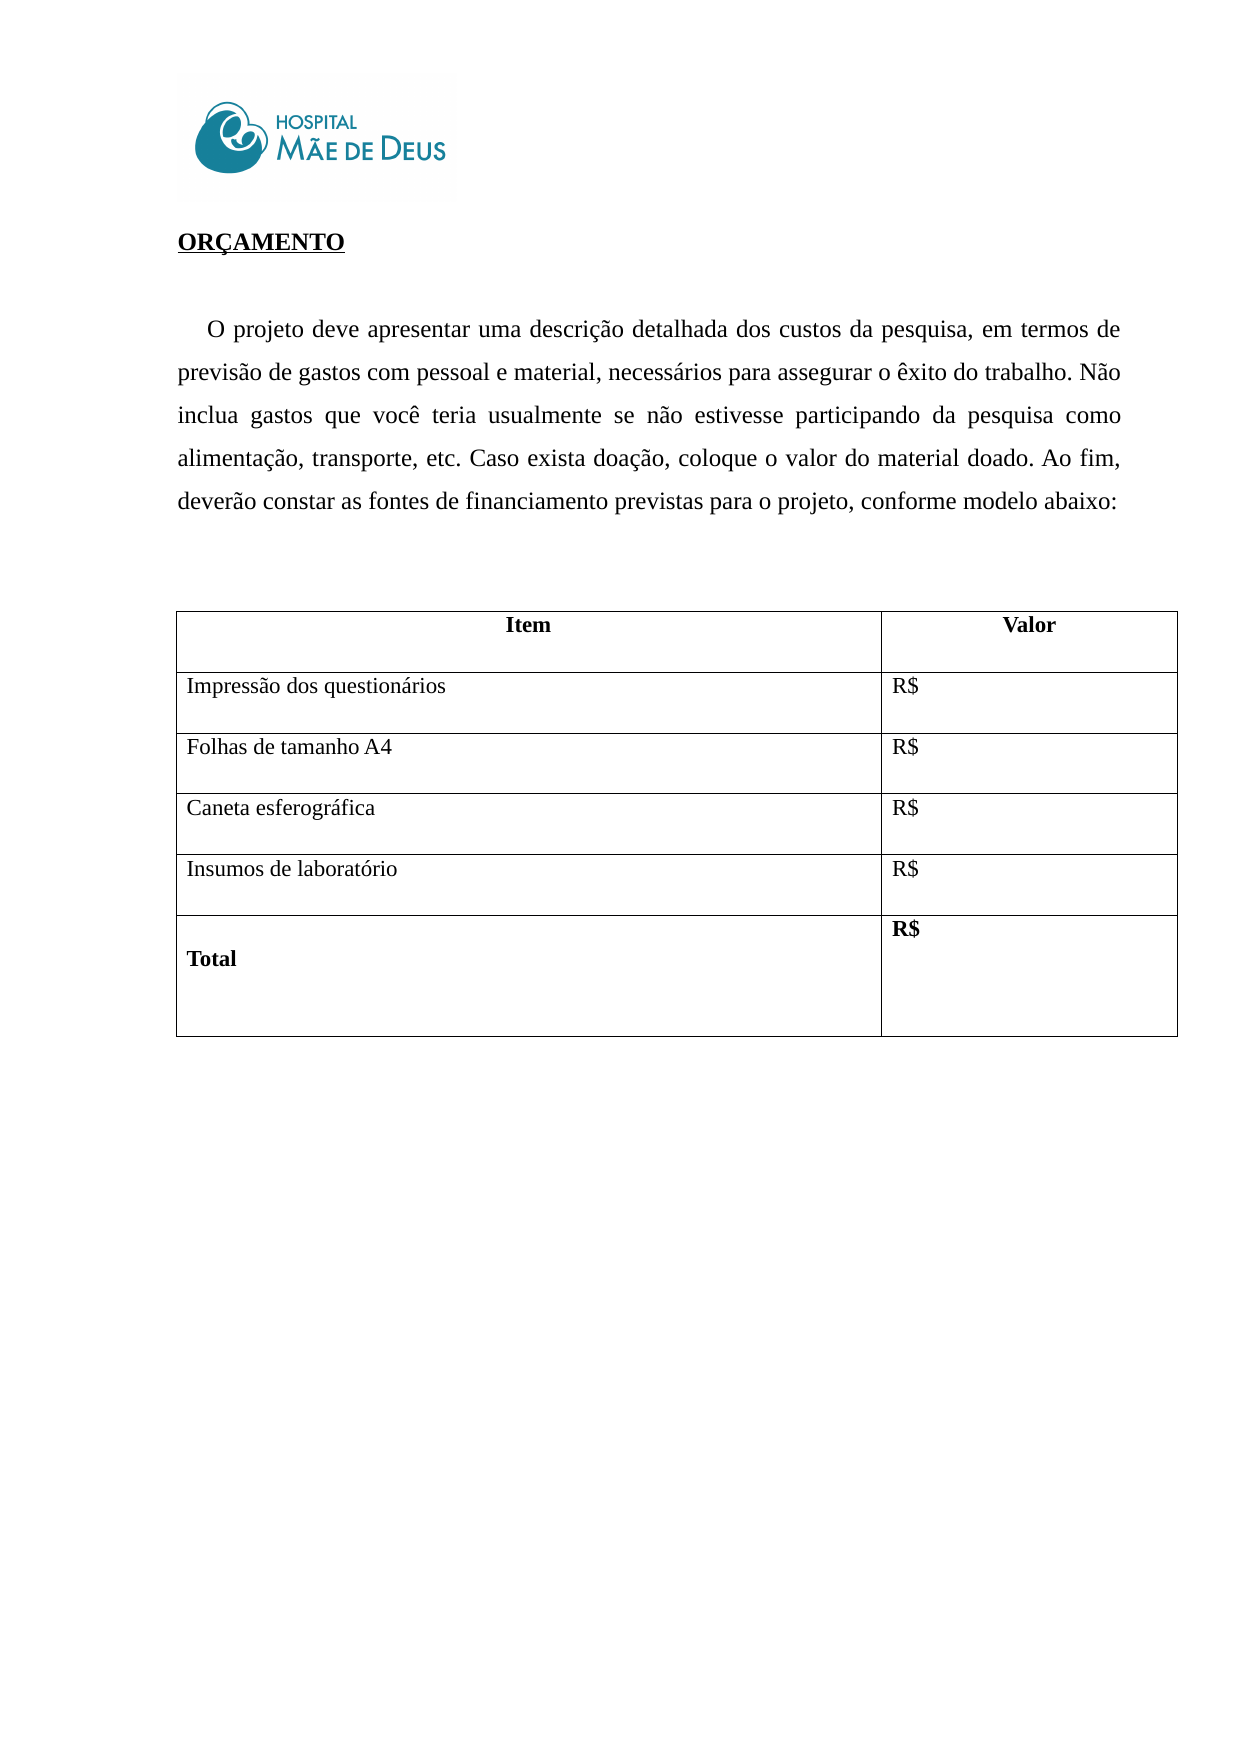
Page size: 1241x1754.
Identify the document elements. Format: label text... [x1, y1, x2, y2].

subtitle ORÇAMENTO [177, 227, 1122, 256]
table_cell Insumos de laboratório [177, 855, 881, 915]
table_header Item [177, 612, 881, 672]
table_cell R$ [882, 673, 1177, 732]
table_header Valor [882, 612, 1177, 672]
table_cell Total [177, 916, 881, 1036]
table_cell Caneta esferográfica [177, 794, 881, 854]
picture [177, 73, 457, 202]
table_cell R$ [882, 794, 1177, 854]
table_cell R$ [882, 916, 1177, 1036]
table_cell R$ [882, 734, 1177, 793]
table_cell Impressão dos questionários [177, 673, 881, 732]
text O projeto deve apresentar uma descrição detalhada dos custos da pesquisa, em termos de previsão de gastos com pessoal e material, necessários para assegurar o êxito do trabalho. Não inclua gastos que você teria usualmente se não estivesse participando da pesquisa como alimentação, transporte, etc. Caso exista doação, coloque o valor do material doado. Ao fim, deverão constar as fontes de financiamento previstas para o projeto, conforme modelo abaixo: [177, 314, 1122, 515]
table_cell Folhas de tamanho A4 [177, 734, 881, 793]
table_cell R$ [882, 855, 1177, 915]
